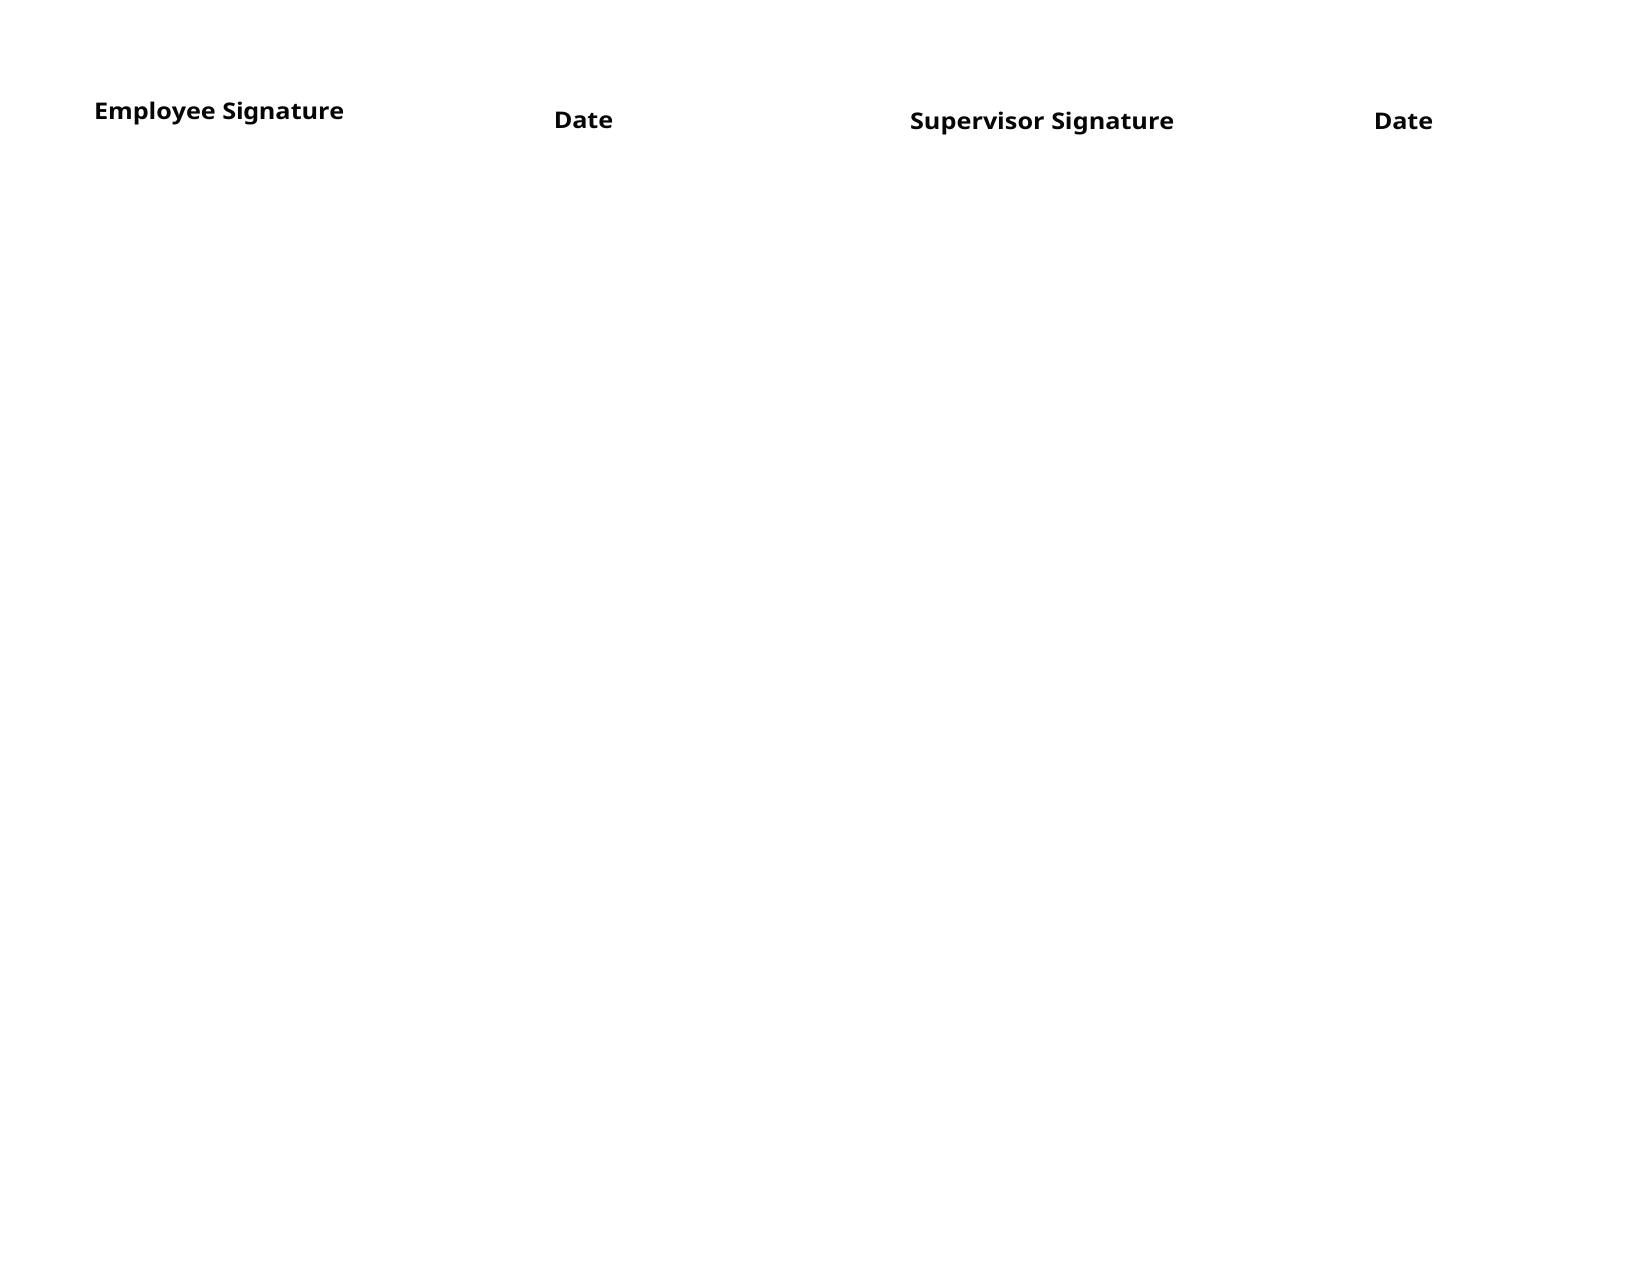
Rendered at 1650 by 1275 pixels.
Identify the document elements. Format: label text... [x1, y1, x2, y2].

subtitle Date Supervisor Signature Date [553, 104, 1446, 137]
subtitle Employee Signature [94, 95, 354, 126]
